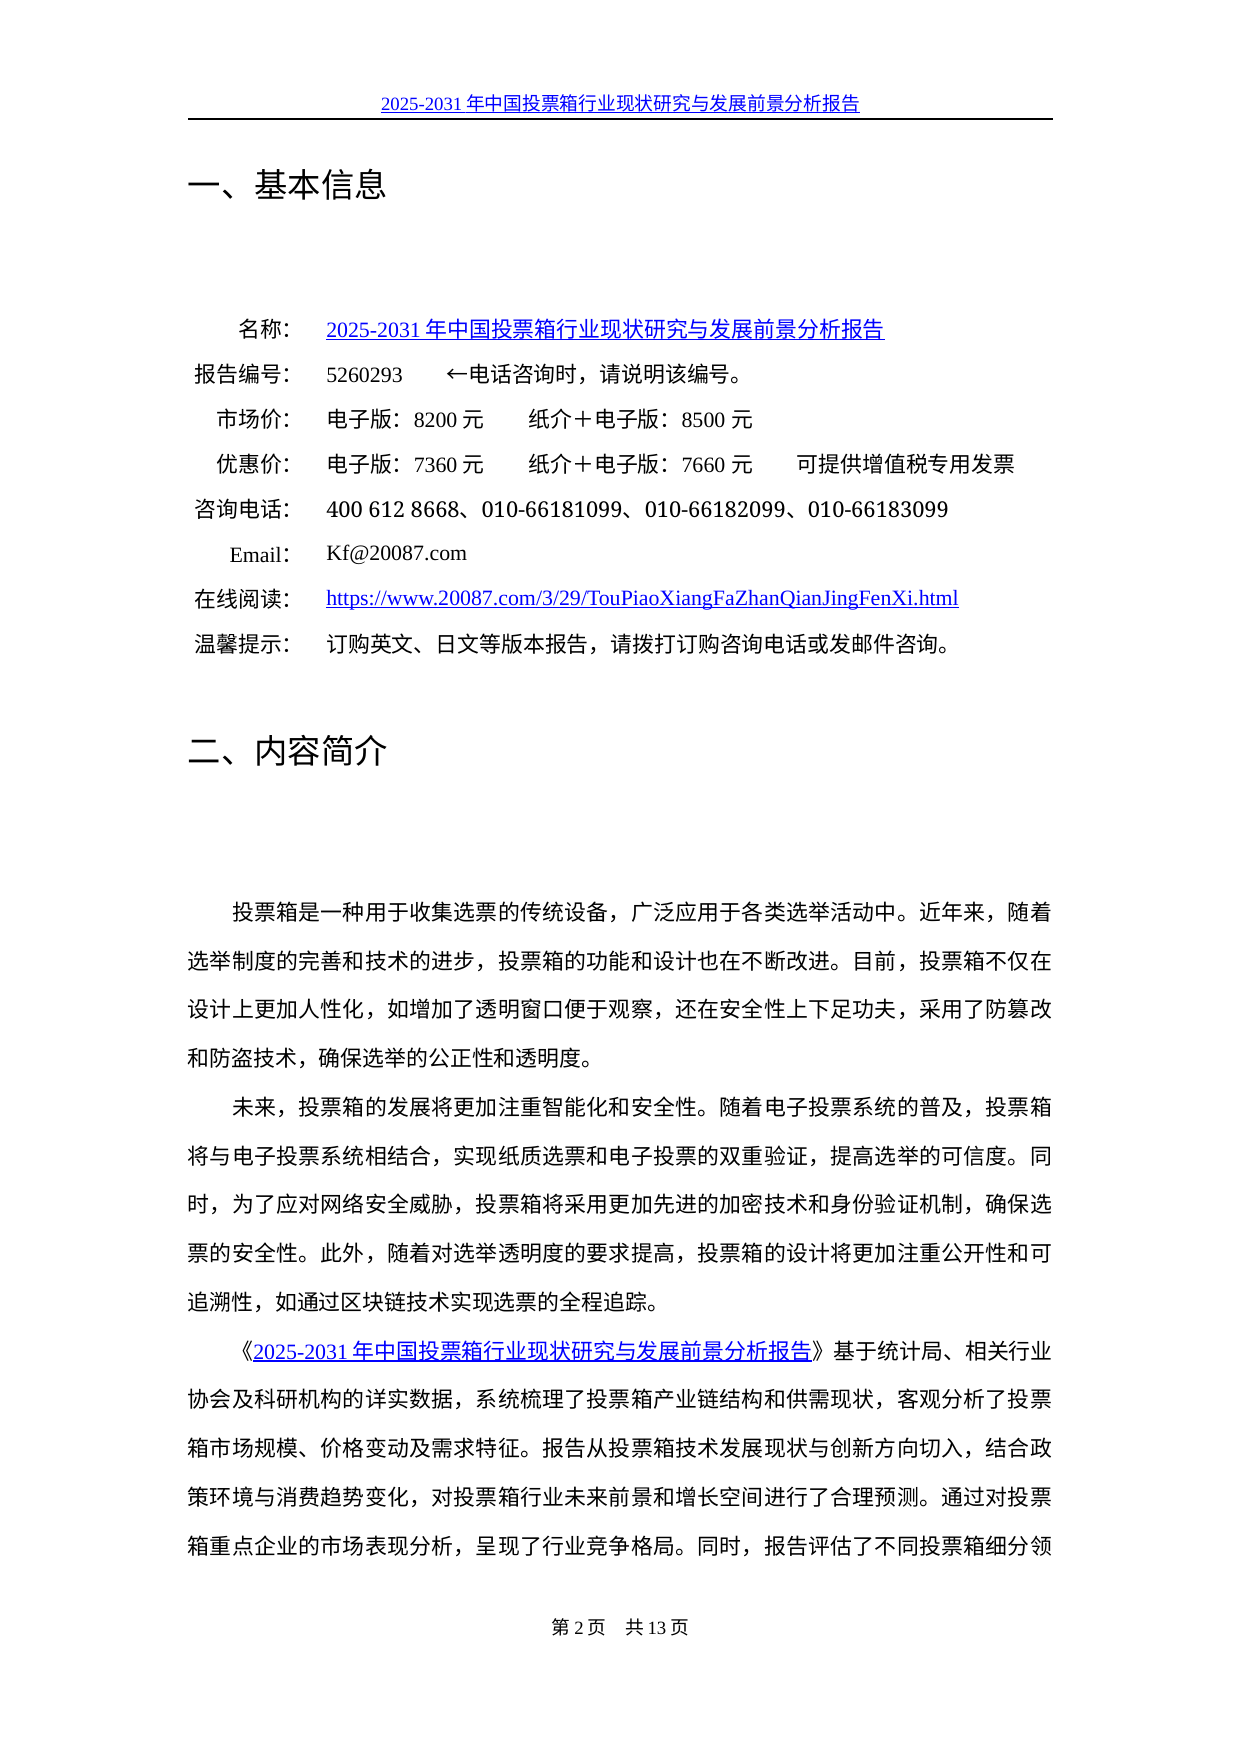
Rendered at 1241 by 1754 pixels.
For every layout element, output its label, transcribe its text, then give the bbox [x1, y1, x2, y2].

title 二、内容简介 [187, 717, 1053, 782]
table_cell 优惠价： [167, 447, 315, 492]
table_cell 温馨提示： [167, 627, 315, 672]
table_cell 订购英文、日文等版本报告，请拨打订购咨询电话或发邮件咨询。 [315, 627, 1073, 672]
title 一、基本信息 [187, 150, 1053, 215]
table_cell Kf@20087.com [315, 537, 1073, 582]
table_header 名称： [167, 312, 315, 357]
table_cell 咨询电话： [167, 492, 315, 537]
table_cell 在线阅读： [167, 582, 315, 627]
table_cell [315, 582, 1073, 627]
table_cell 市场价： [167, 402, 315, 447]
table_cell 报告编号： [167, 357, 315, 402]
table_header 2025-2031年中国投票箱行业现状研究与发展前景分析报告 [315, 312, 1073, 357]
table_cell 400 612 8668、010-66181099、010-66182099、010-66183099 [315, 492, 1073, 537]
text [187, 894, 1053, 1561]
table_cell Email： [167, 537, 315, 582]
table_cell 电子版：8200 元 纸介＋电子版：8500 元 [315, 402, 1073, 447]
table_cell 电子版：7360 元 纸介＋电子版：7660 元 可提供增值税专用发票 [315, 447, 1073, 492]
table_cell 5260293 ←电话咨询时，请说明该编号。 [315, 357, 1073, 402]
